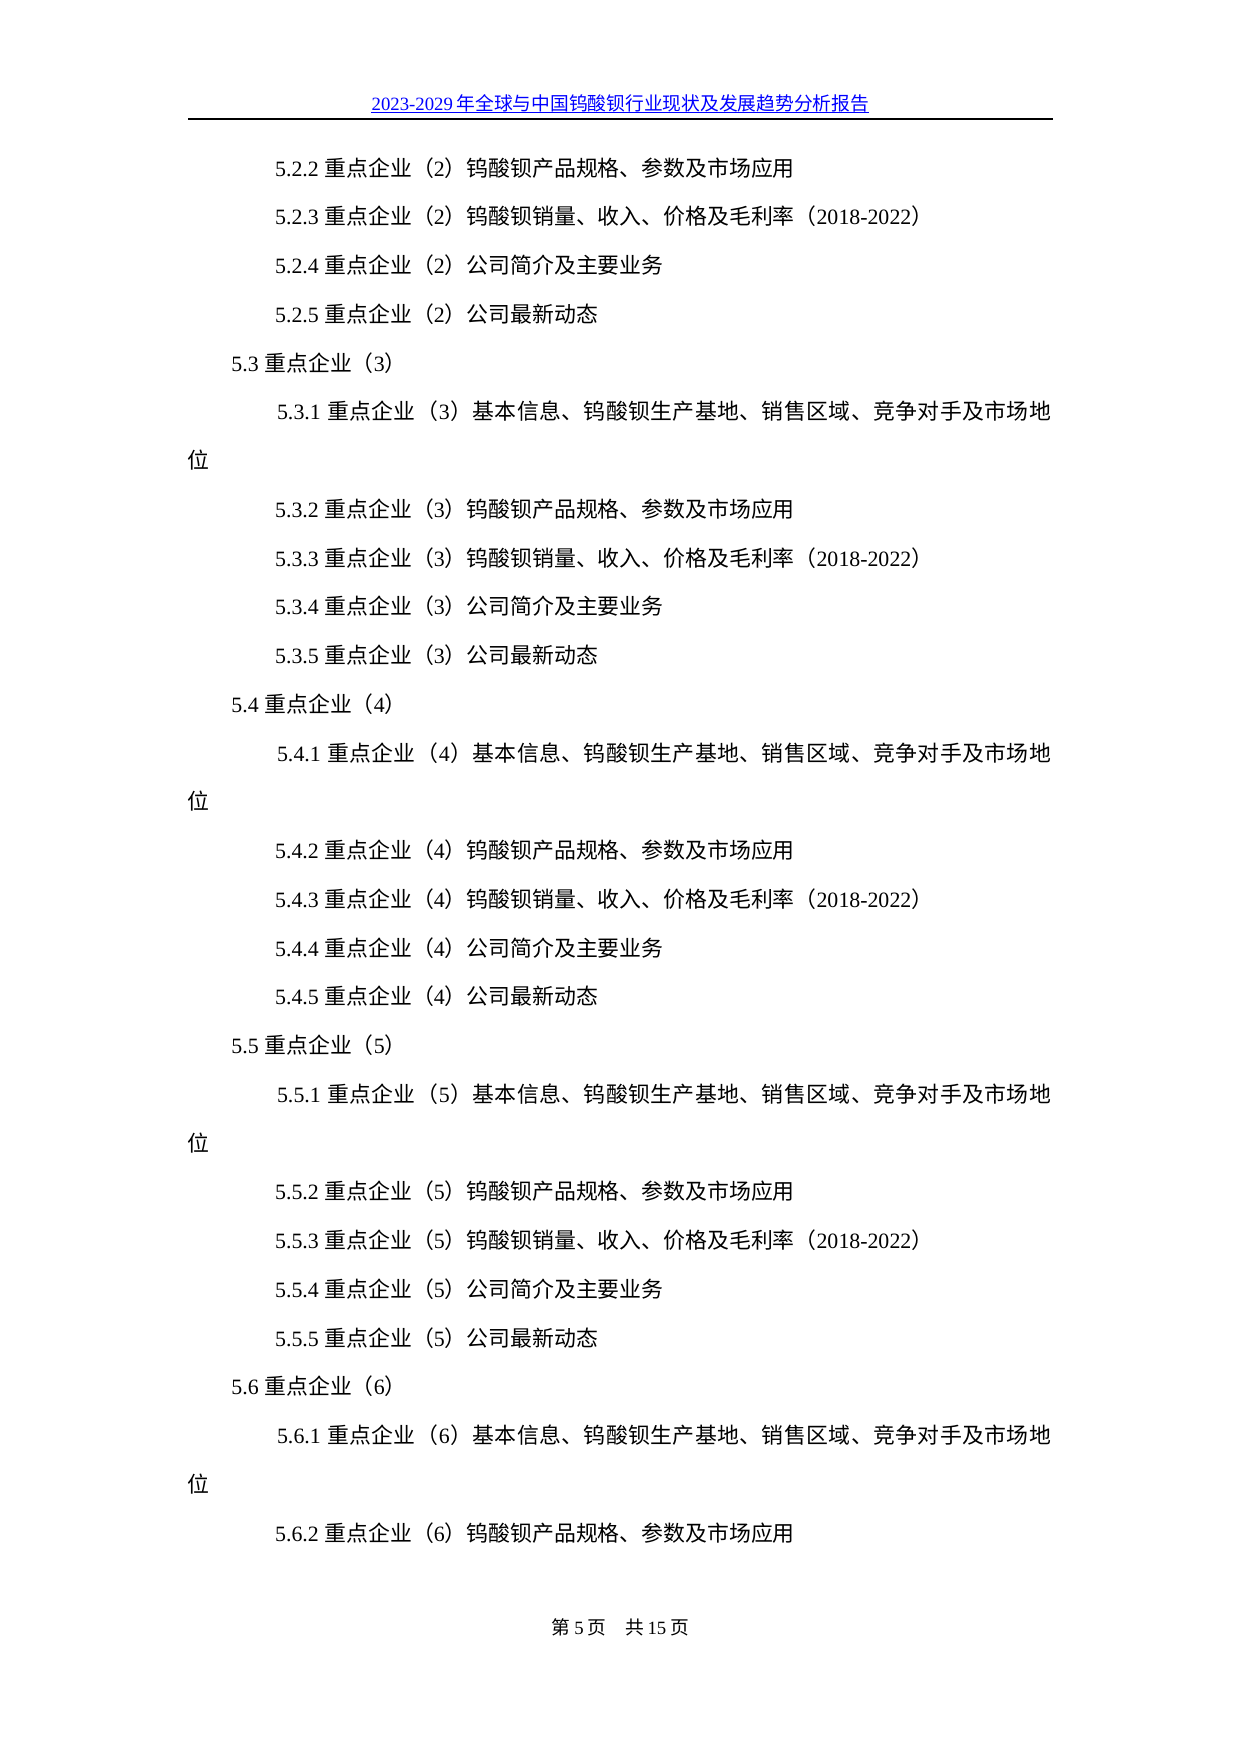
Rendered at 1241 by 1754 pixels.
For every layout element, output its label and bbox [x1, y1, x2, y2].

text [187, 150, 1053, 1548]
